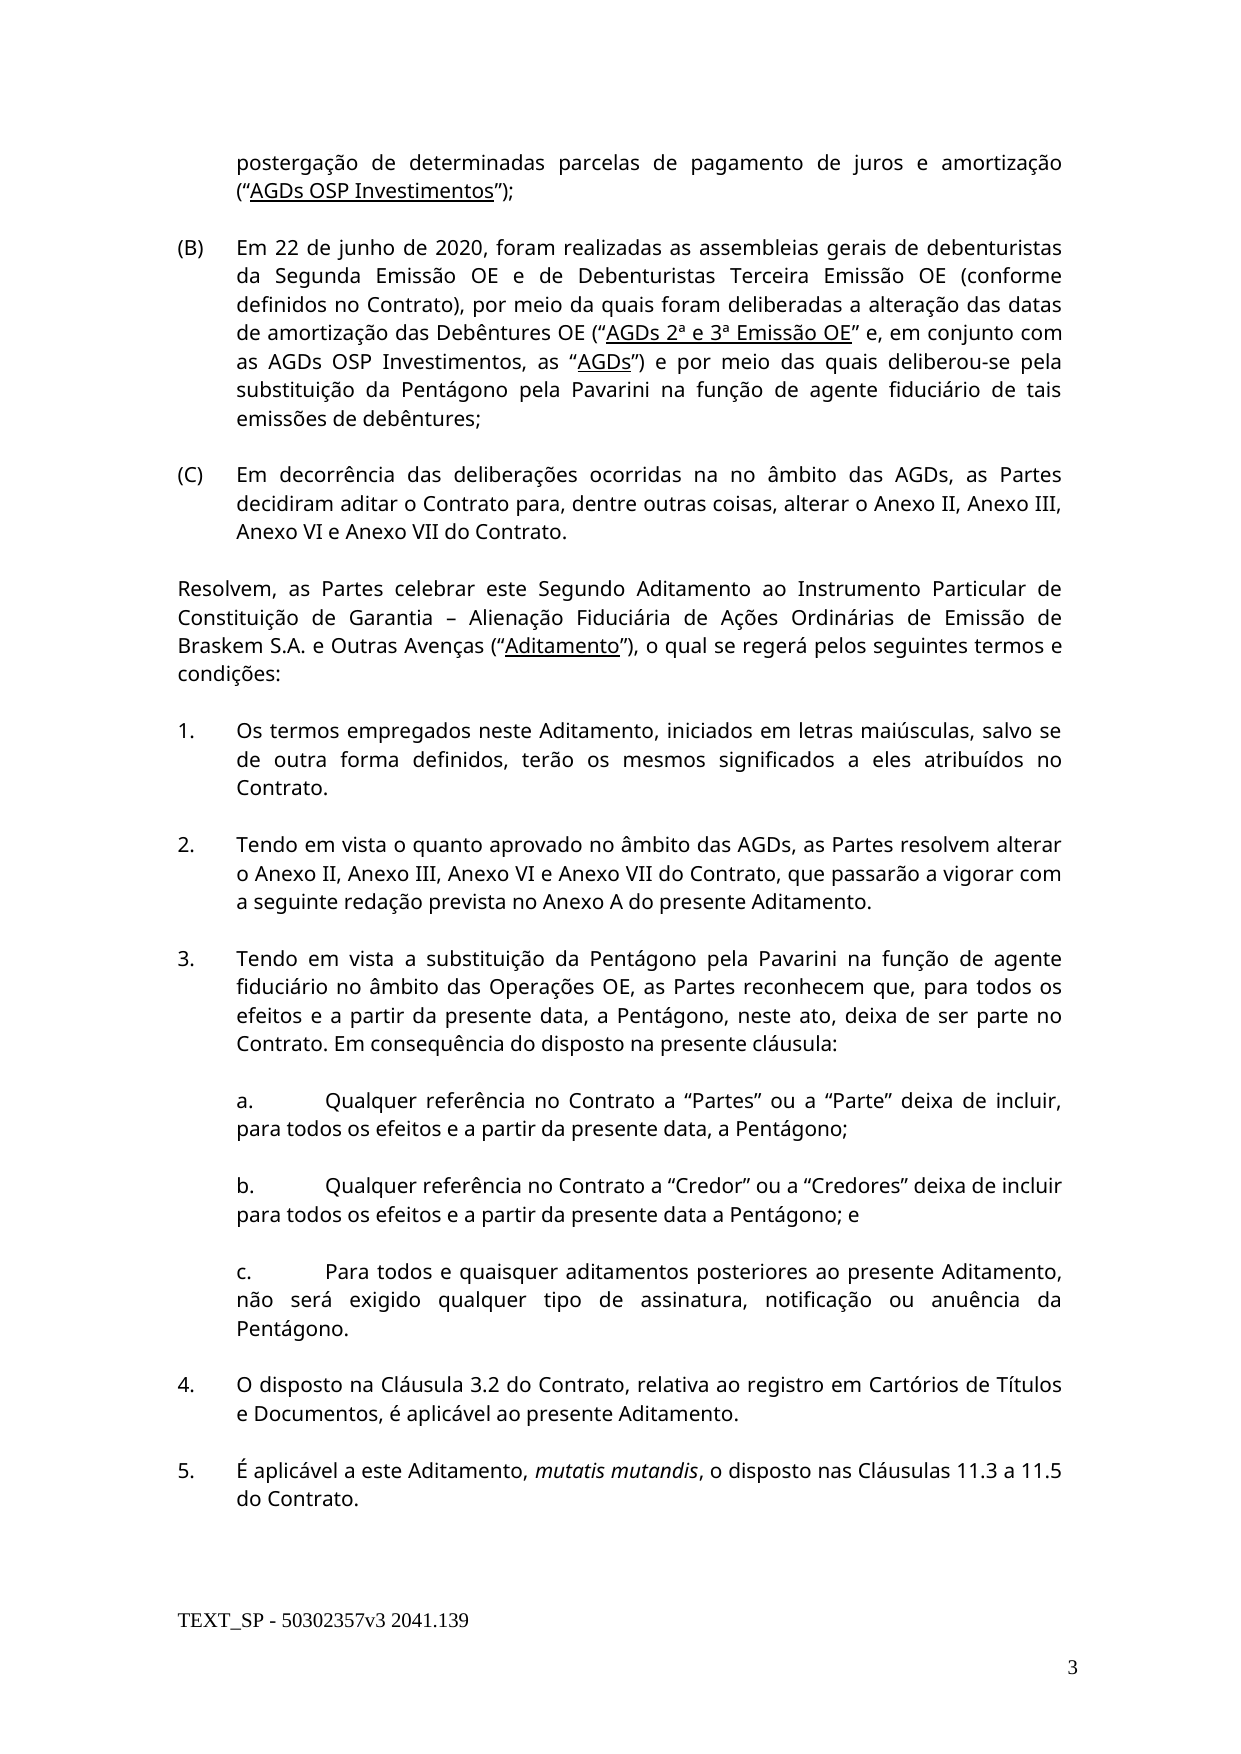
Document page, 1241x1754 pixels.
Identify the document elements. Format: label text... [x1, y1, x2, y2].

list Os termos empregados neste Aditamento, iniciados em letras maiúsculas, salvo se de outra forma definidos, terão os mesmos significados a eles atribuídos no Contrato. [177, 716, 1063, 802]
list Para todos e quaisquer aditamentos posteriores ao presente Aditamento, não será exigido qualquer tipo de assinatura, notificação ou anuência da Pentágono. [236, 1257, 1063, 1342]
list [177, 148, 1063, 204]
list Em 22 de junho de 2020, foram realizadas as assembleias gerais de debenturistas da Segunda Emissão OE e de Debenturistas Terceira Emissão OE (conforme definidos no Contrato), por meio da quais foram deliberadas a alteração das datas de amortização das Debêntures OE (“AGDs 2ª e 3ª Emissão OE” e, em conjunto com as AGDs OSP Investimentos, as “AGDs”) e por meio das quais deliberou-se pela substituição da Pentágono pela Pavarini na função de agente fiduciário de tais emissões de debêntures; [177, 233, 1063, 432]
list É aplicável a este Aditamento, mutatis mutandis, o disposto nas Cláusulas 11.3 a 11.5 do Contrato. [177, 1456, 1063, 1513]
list Qualquer referência no Contrato a “Partes” ou a “Parte” deixa de incluir, para todos os efeitos e a partir da presente data, a Pentágono; [236, 1086, 1063, 1143]
text Resolvem, as Partes celebrar este Segundo Aditamento ao Instrumento Particular de Constituição de Garantia – Alienação Fiduciária de Ações Ordinárias de Emissão de Braskem S.A. e Outras Avenças (“Aditamento”), o qual se regerá pelos seguintes termos e condições: [177, 574, 1063, 688]
list O disposto na Cláusula 3.2 do Contrato, relativa ao registro em Cartórios de Títulos e Documentos, é aplicável ao presente Aditamento. [177, 1371, 1063, 1427]
list Em decorrência das deliberações ocorridas na no âmbito das AGDs, as Partes decidiram aditar o Contrato para, dentre outras coisas, alterar o Anexo II, Anexo III, Anexo VI e Anexo VII do Contrato. [177, 461, 1063, 546]
list Tendo em vista a substituição da Pentágono pela Pavarini na função de agente fiduciário no âmbito das Operações OE, as Partes reconhecem que, para todos os efeitos e a partir da presente data, a Pentágono, neste ato, deixa de ser parte no Contrato. Em consequência do disposto na presente cláusula: [177, 944, 1063, 1058]
list Qualquer referência no Contrato a “Credor” ou a “Credores” deixa de incluir para todos os efeitos e a partir da presente data a Pentágono; e [236, 1171, 1063, 1228]
list Tendo em vista o quanto aprovado no âmbito das AGDs, as Partes resolvem alterar o Anexo II, Anexo III, Anexo VI e Anexo VII do Contrato, que passarão a vigorar com a seguinte redação prevista no Anexo A do presente Aditamento. [177, 830, 1063, 916]
